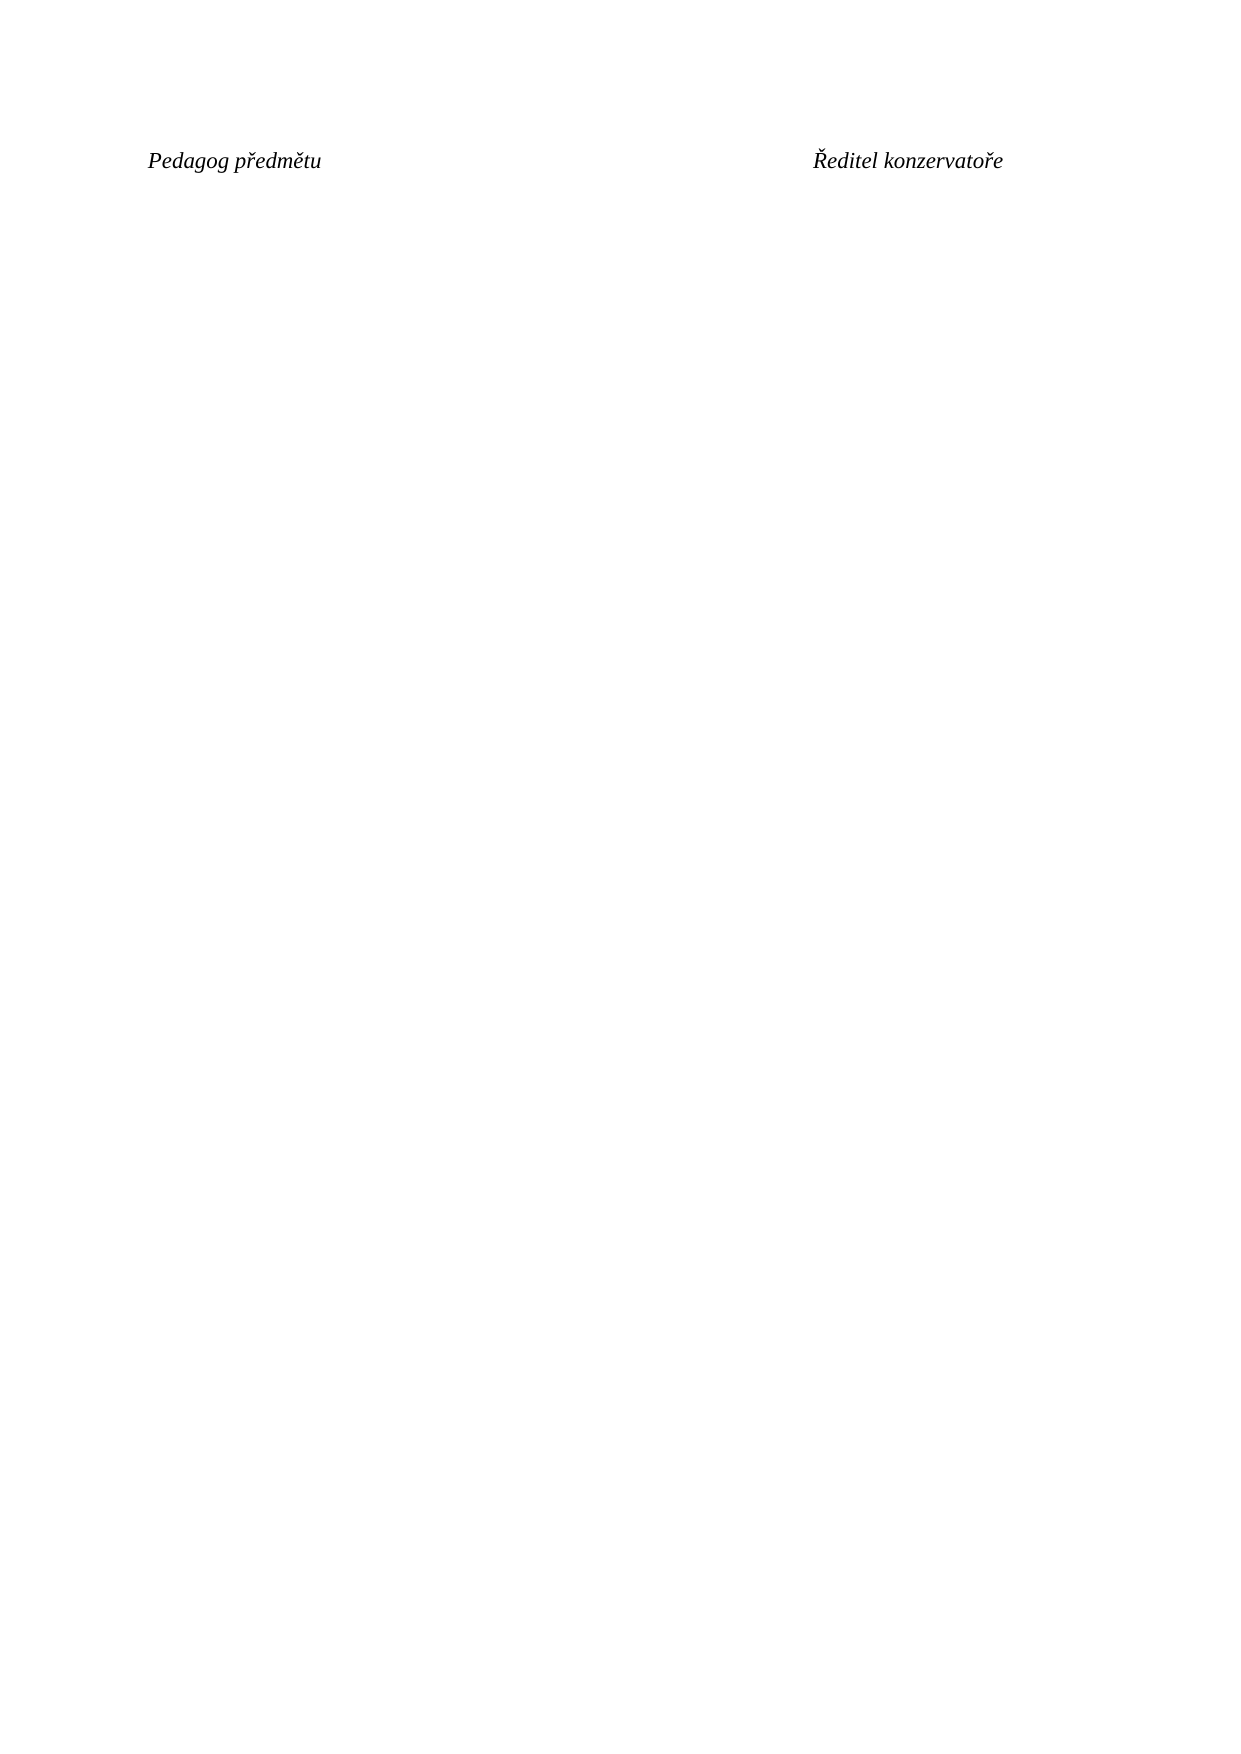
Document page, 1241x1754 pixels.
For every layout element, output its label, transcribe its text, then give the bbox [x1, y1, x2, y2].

text Pedagog předmětu Ředitel konzervatoře [148, 148, 1093, 204]
